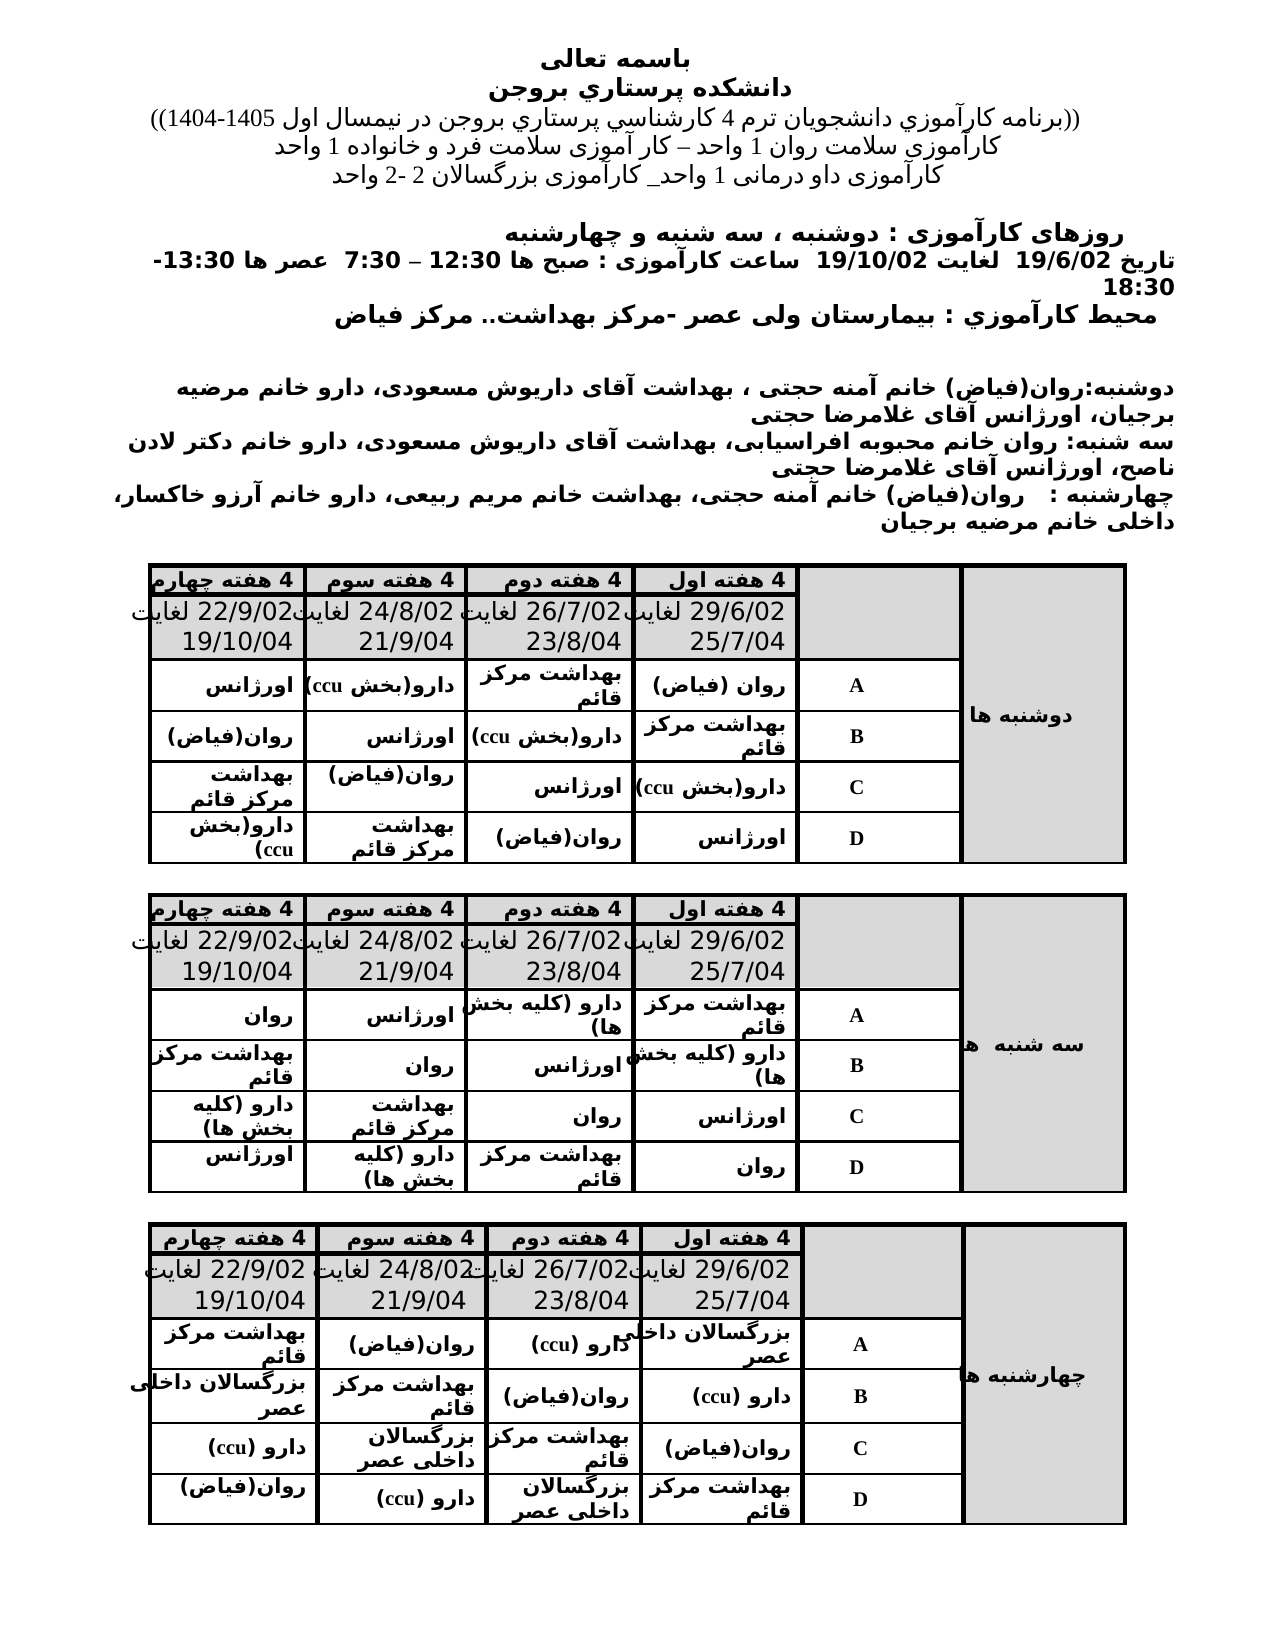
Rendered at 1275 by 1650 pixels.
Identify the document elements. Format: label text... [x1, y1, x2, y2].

table_header 4 هفته سوم [307, 897, 464, 922]
table_cell بهداشت مرکز قائم [489, 1424, 639, 1472]
text باسمه تعالی [106, 44, 1125, 73]
table_header 4 هفته دوم [489, 1227, 639, 1251]
table_cell بزرگسالان داخلی عصر [152, 1370, 315, 1422]
table_cell A [805, 1320, 961, 1368]
table_cell دارو (ccu) [152, 1424, 315, 1472]
text ((برنامه كارآموزي دانشجويان ترم 4 كارشناسي پرستاري بروجن در نيمسال اول 1405-1404)) [106, 103, 1125, 131]
table_header 4 هفته دوم [468, 568, 631, 592]
table_cell اورژانس [307, 712, 464, 760]
table_cell 29/6/02 لغایت 25/7/04 [643, 1256, 800, 1317]
table_cell 26/7/02 لغایت 23/8/04 [468, 597, 631, 658]
text چهارشنبه : روان(فیاض) خانم آمنه حجتی، بهداشت خانم مریم ربیعی، دارو خانم آرزو خاکسار، داخلی خانم مرضیه برجیان [106, 481, 1175, 534]
table_cell D [800, 1143, 959, 1191]
table_cell روان (فیاض) [636, 661, 795, 710]
table_header [800, 568, 959, 658]
table_cell 26/7/02 لغایت 23/8/04 [468, 926, 631, 987]
table_cell روان(فیاض) [320, 1320, 484, 1368]
text کارآموزی سلامت روان 1 واحد – کار آموزی سلامت فرد و خانواده 1 واحد [150, 131, 1125, 160]
table_cell بهداشت مرکز قائم [643, 1475, 800, 1523]
table_cell بهداشت مرکز قائم [636, 712, 795, 760]
table_cell بهداشت مرکز قائم [152, 1041, 303, 1090]
table_cell بزرگسالان داخلی عصر [643, 1320, 800, 1368]
table_cell اورژانس [307, 991, 464, 1039]
table_cell دارو (ccu) [489, 1320, 639, 1368]
table_cell 29/6/02 لغایت 25/7/04 [636, 926, 795, 987]
table_header 4 هفته سوم [320, 1227, 484, 1251]
table_cell روان [152, 991, 303, 1039]
table_header دوشنبه ها [964, 568, 1123, 862]
table_cell بهداشت مرکز قائم [468, 1143, 631, 1191]
table_cell دارو(بخش ccu) [636, 763, 795, 811]
table_cell دارو (ccu) [643, 1370, 800, 1422]
table_cell 22/9/02 لغایت 19/10/04 [152, 1256, 315, 1317]
table_header چهارشنبه ها [966, 1227, 1123, 1523]
table_cell 24/8/02 لغایت 21/9/04 [307, 926, 464, 987]
table_cell بهداشت مرکز قائم [636, 991, 795, 1039]
table_header 4 هفته سوم [307, 568, 464, 592]
table_header [800, 897, 959, 987]
table_cell روان(فیاض) [152, 1475, 315, 1523]
table_cell C [805, 1424, 961, 1472]
table_cell بزرگسالان داخلی عصر [320, 1424, 484, 1472]
table_header سه شنبه ها [964, 897, 1123, 1191]
table_cell دارو (کلیه بخش ها) [307, 1143, 464, 1191]
table_cell C [800, 763, 959, 811]
table_cell دارو (کلیه بخش ها) [152, 1092, 303, 1140]
text سه شنبه: روان خانم محبوبه افراسیابی، بهداشت آقای داریوش مسعودی، دارو خانم دکتر لادن ناصح، اورژانس آقای غلامرضا حجتی [106, 428, 1175, 481]
table_cell روان [307, 1041, 464, 1090]
table_cell اورژانس [468, 1041, 631, 1090]
table_cell روان(فیاض) [468, 813, 631, 862]
text دانشکده پرستاري بروجن [106, 73, 1175, 103]
table_cell 26/7/02 لغایت 23/8/04 [489, 1256, 639, 1317]
table_header [805, 1227, 961, 1317]
table_cell 22/9/02 لغایت 19/10/04 [152, 597, 303, 658]
table_cell دارو(بخش ccu) [468, 712, 631, 760]
text تاريخ 19/6/02 لغایت 19/10/02 ساعت کارآموزی : صبح ها 12:30 – 7:30 عصر ها 13:30-18:30 [106, 247, 1175, 300]
table_header 4 هفته چهارم [152, 568, 303, 592]
table_header 4 هفته اول [643, 1227, 800, 1251]
text کارآموزی داو درمانی 1 واحد_ کارآموزی بزرگسالان 2 -2 واحد [150, 160, 1125, 189]
table_cell D [800, 813, 959, 862]
table_cell اورژانس [152, 661, 303, 710]
table_header 4 هفته اول [636, 568, 795, 592]
table_header 4 هفته چهارم [152, 897, 303, 922]
table_header 4 هفته چهارم [152, 1227, 315, 1251]
table_cell B [800, 712, 959, 760]
table_cell 29/6/02 لغایت 25/7/04 [636, 597, 795, 658]
table_cell روان [636, 1143, 795, 1191]
table_cell بهداشت مرکز قائم [320, 1370, 484, 1422]
table_cell اورژانس [636, 1092, 795, 1140]
table_cell دارو(بخش ccu) [152, 813, 303, 862]
table_cell روان [468, 1092, 631, 1140]
text روزهای کارآموزی : دوشنبه ، سه شنبه و چهارشنبه [106, 218, 1125, 247]
text محيط كارآموزي : بيمارستان ولی عصر -مرکز بهداشت.. مرکز فیاض [106, 300, 1175, 329]
table_cell روان(فیاض) [643, 1424, 800, 1472]
table_cell D [805, 1475, 961, 1523]
table_cell 24/8/02 لغایت 21/9/04 [307, 597, 464, 658]
table_cell 24/8/02 لغایت 21/9/04 [320, 1256, 484, 1317]
table_cell اورژانس [152, 1143, 303, 1191]
table_cell A [800, 661, 959, 710]
table_cell دارو (کلیه بخش ها) [636, 1041, 795, 1090]
text دوشنبه:روان(فیاض) خانم آمنه حجتی ، بهداشت آقای داریوش مسعودی، دارو خانم مرضیه برجیان، اورژانس آقای غلامرضا حجتی [106, 374, 1175, 428]
table_cell B [800, 1041, 959, 1090]
table_cell دارو (ccu) [320, 1475, 484, 1523]
table_cell بهداشت مرکز قائم [307, 813, 464, 862]
table_cell بهداشت مرکز قائم [468, 661, 631, 710]
table_cell بهداشت مرکز قائم [152, 1320, 315, 1368]
table_cell اورژانس [468, 763, 631, 811]
table_cell بهداشت مرکز قائم [307, 1092, 464, 1140]
table_cell بهداشت مرکز قائم [152, 763, 303, 811]
table_cell روان(فیاض) [152, 712, 303, 760]
table_header 4 هفته اول [636, 897, 795, 922]
table_cell 22/9/02 لغایت 19/10/04 [152, 926, 303, 987]
table_cell اورژانس [636, 813, 795, 862]
table_cell B [805, 1370, 961, 1422]
table_cell A [800, 991, 959, 1039]
table_cell بزرگسالان داخلی عصر [489, 1475, 639, 1523]
table_header 4 هفته دوم [468, 897, 631, 922]
table_cell روان(فیاض) [489, 1370, 639, 1422]
table_cell دارو(بخش ccu) [307, 661, 464, 710]
table_cell C [800, 1092, 959, 1140]
table_cell روان(فیاض) [307, 763, 464, 811]
table_cell دارو (کلیه بخش ها) [468, 991, 631, 1039]
